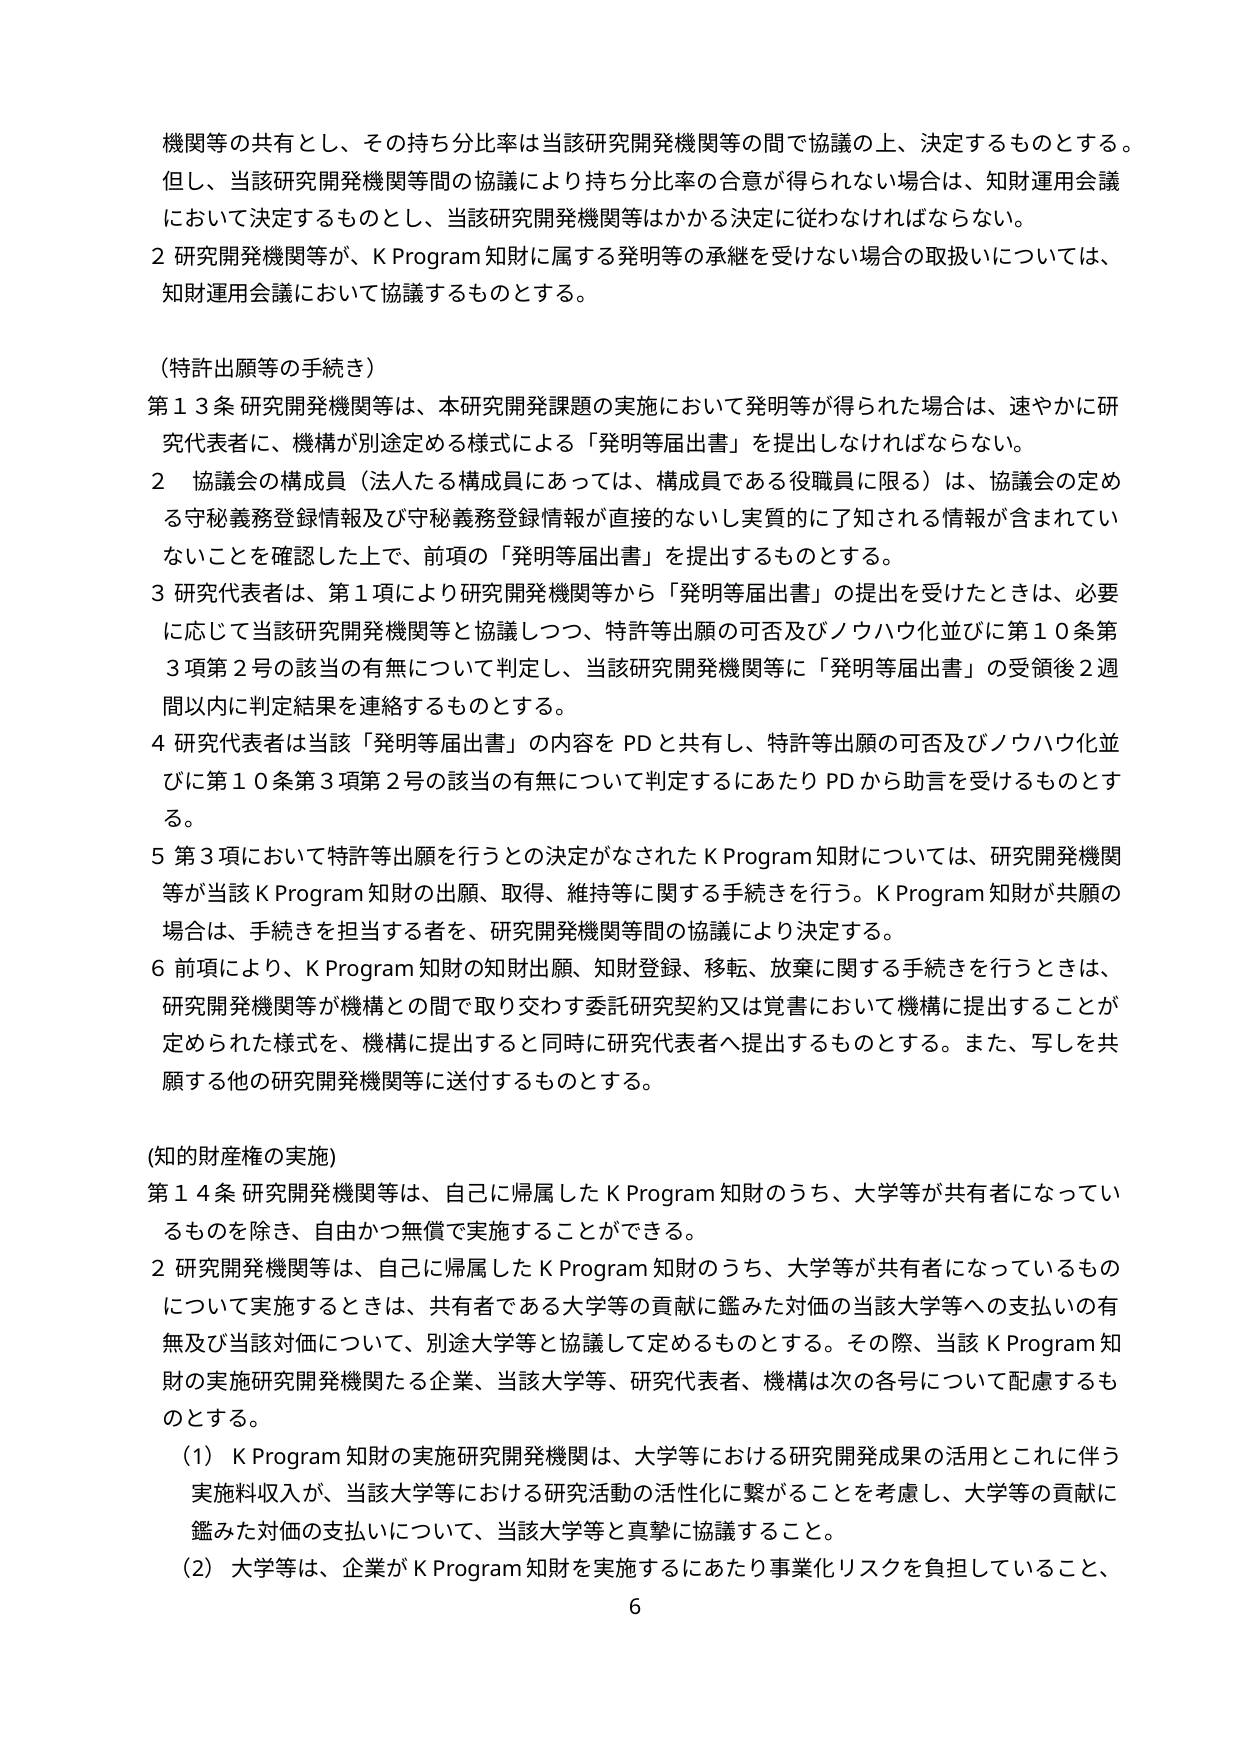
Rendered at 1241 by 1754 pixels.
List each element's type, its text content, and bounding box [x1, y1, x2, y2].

text (知的財産権の実施) [148, 1136, 1122, 1173]
text ４ 研究代表者は当該「発明等届出書」の内容をPDと共有し、特許等出願の可否及びノウハウ化並びに第１０条第３項第２号の該当の有無について判定するにあたりPDから助言を受けるものとする。 [148, 723, 1122, 836]
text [169, 1548, 1122, 1586]
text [148, 123, 1122, 236]
text 第１４条 研究開発機関等は、自己に帰属したK Program知財のうち、大学等が共有者になっているものを除き、自由かつ無償で実施することができる。 [148, 1173, 1122, 1248]
text ５ 第３項において特許等出願を行うとの決定がなされたK Program知財については、研究開発機関等が当該K Program知財の出願、取得、維持等に関する手続きを行う。K Program知財が共願の場合は、手続きを担当する者を、研究開発機関等間の協議により決定する。 [148, 836, 1122, 948]
text 第１３条 研究開発機関等は、本研究開発課題の実施において発明等が得られた場合は、速やかに研究代表者に、機構が別途定める様式による「発明等届出書」を提出しなければならない。 [148, 386, 1122, 461]
text ２ 研究開発機関等は、自己に帰属したK Program知財のうち、大学等が共有者になっているものについて実施するときは、共有者である大学等の貢献に鑑みた対価の当該大学等への支払いの有無及び当該対価について、別途大学等と協議して定めるものとする。その際、当該K Program知財の実施研究開発機関たる企業、当該大学等、研究代表者、機構は次の各号について配慮するものとする。 [148, 1248, 1122, 1436]
text ２ 協議会の構成員（法人たる構成員にあっては、構成員である役職員に限る）は、協議会の定める守秘義務登録情報及び守秘義務登録情報が直接的ないし実質的に了知される情報が含まれていないことを確認した上で、前項の「発明等届出書」を提出するものとする。 [148, 461, 1122, 573]
text （特許出願等の手続き） [148, 348, 1122, 386]
text ３ 研究代表者は、第１項により研究開発機関等から「発明等届出書」の提出を受けたときは、必要に応じて当該研究開発機関等と協議しつつ、特許等出願の可否及びノウハウ化並びに第１０条第３項第２号の該当の有無について判定し、当該研究開発機関等に「発明等届出書」の受領後２週間以内に判定結果を連絡するものとする。 [148, 573, 1122, 723]
text ６ 前項により、K Program知財の知財出願、知財登録、移転、放棄に関する手続きを行うときは、研究開発機関等が機構との間で取り交わす委託研究契約又は覚書において機構に提出することが定められた様式を、機構に提出すると同時に研究代表者へ提出するものとする。また、写しを共願する他の研究開発機関等に送付するものとする。 [148, 948, 1122, 1098]
text （1） K Program知財の実施研究開発機関は、大学等における研究開発成果の活用とこれに伴う実施料収入が、当該大学等における研究活動の活性化に繋がることを考慮し、大学等の貢献に鑑みた対価の支払いについて、当該大学等と真摯に協議すること。 [169, 1436, 1122, 1548]
text ２ 研究開発機関等が、K Program知財に属する発明等の承継を受けない場合の取扱いについては、知財運用会議において協議するものとする。 [148, 236, 1122, 311]
